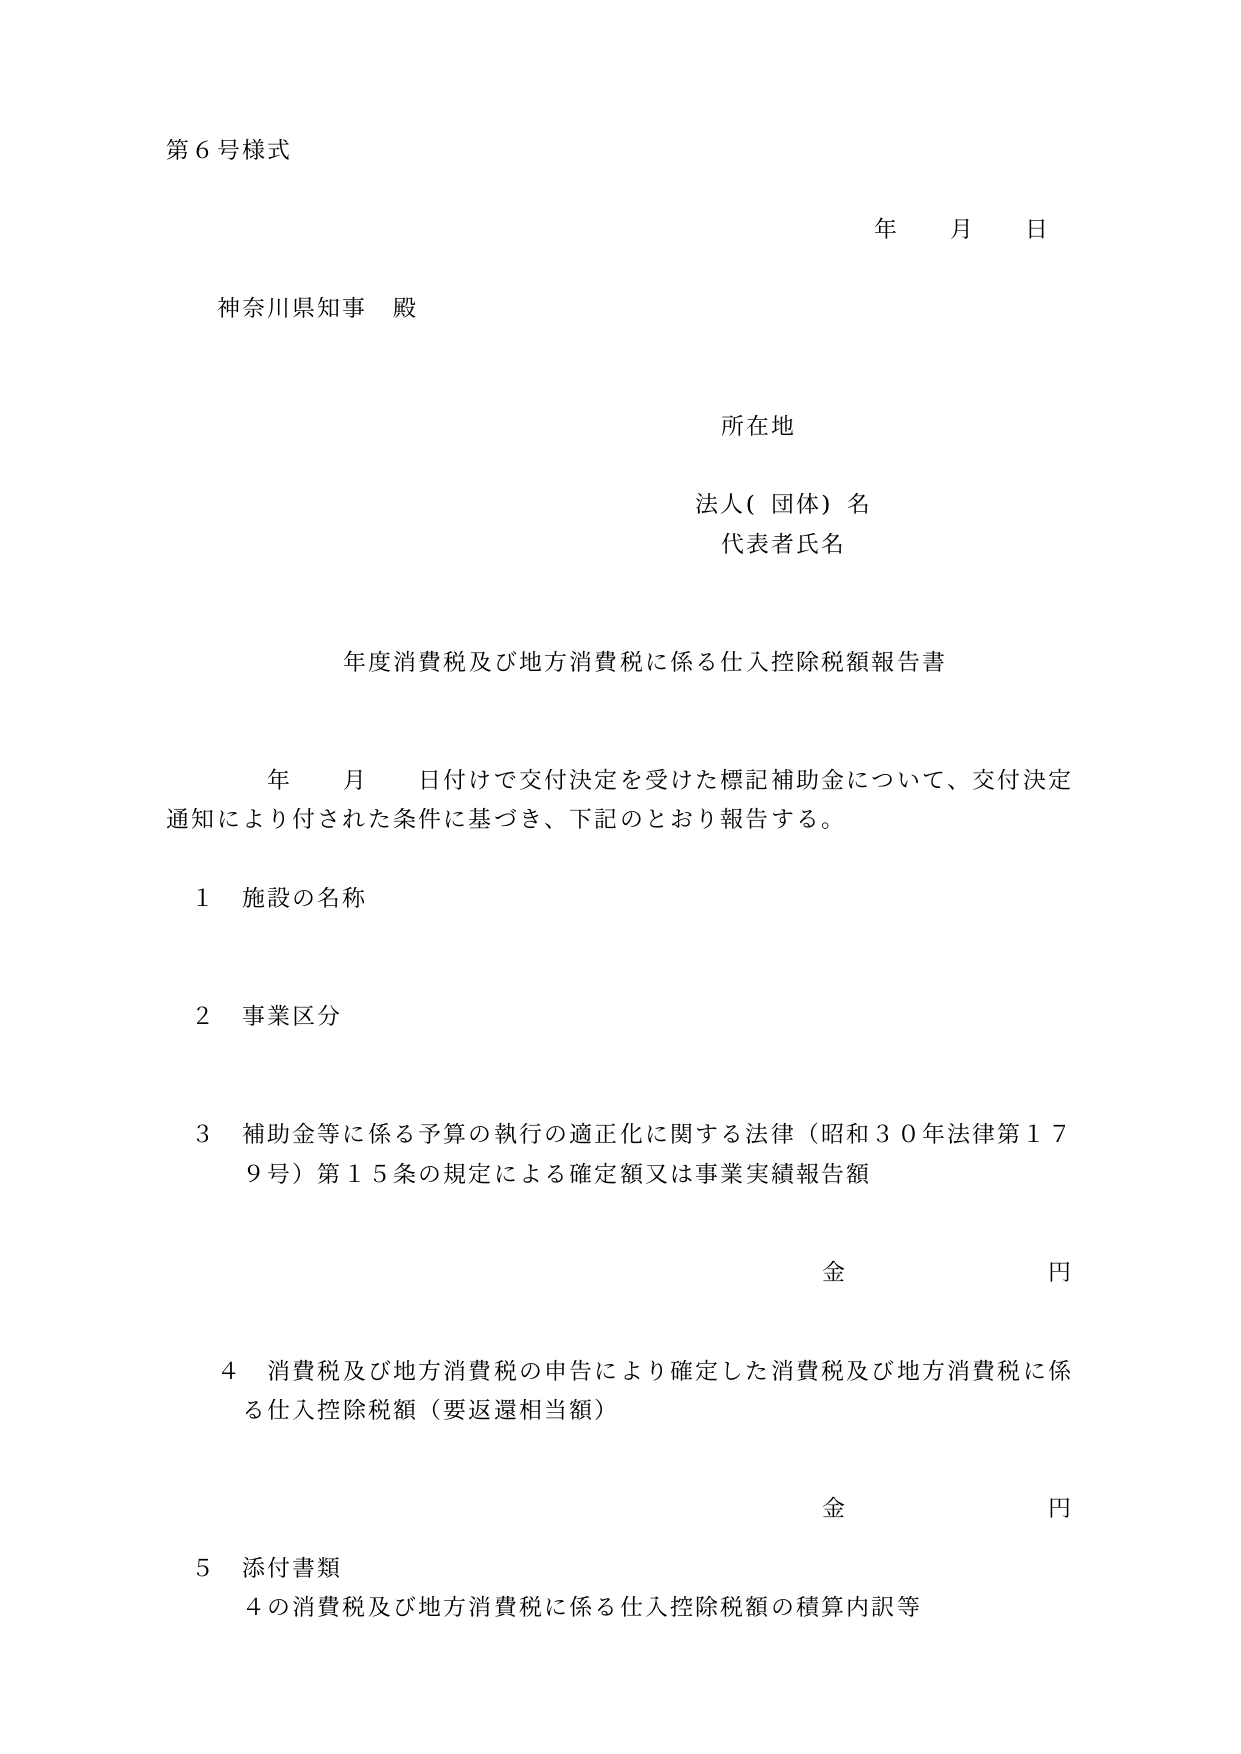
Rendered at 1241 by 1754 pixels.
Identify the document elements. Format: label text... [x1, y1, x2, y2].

text 金 円 [166, 1251, 1074, 1290]
text ３ 補助金等に係る予算の執行の適正化に関する法律（昭和３０年法律第１７９号）第１５条の規定による確定額又は事業実績報告額 [166, 1113, 1074, 1192]
text 年度消費税及び地方消費税に係る仕入控除税額報告書 [166, 641, 1074, 680]
text ２ 事業区分 [166, 995, 1074, 1034]
text 金 円 [166, 1487, 1074, 1527]
text ４ 消費税及び地方消費税の申告により確定した消費税及び地方消費税に係る仕入控除税額（要返還相当額） [193, 1349, 1074, 1428]
text 第６号様式 [166, 129, 1074, 168]
text 所在地 [166, 404, 1074, 444]
text ４の消費税及び地方消費税に係る仕入控除税額の積算内訳等 [166, 1586, 1074, 1625]
text 神奈川県知事 殿 [166, 286, 1074, 326]
text 代表者氏名 [166, 523, 1074, 562]
text １ 施設の名称 [166, 877, 1074, 916]
text 年 月 日付けで交付決定を受けた標記補助金について、交付決定通知により付された条件に基づき、下記のとおり報告する。 [166, 759, 1074, 838]
text ５ 添付書類 [166, 1546, 1074, 1586]
text 年 月 日 [166, 208, 1051, 247]
text 法人(団体)名 [166, 483, 1074, 523]
